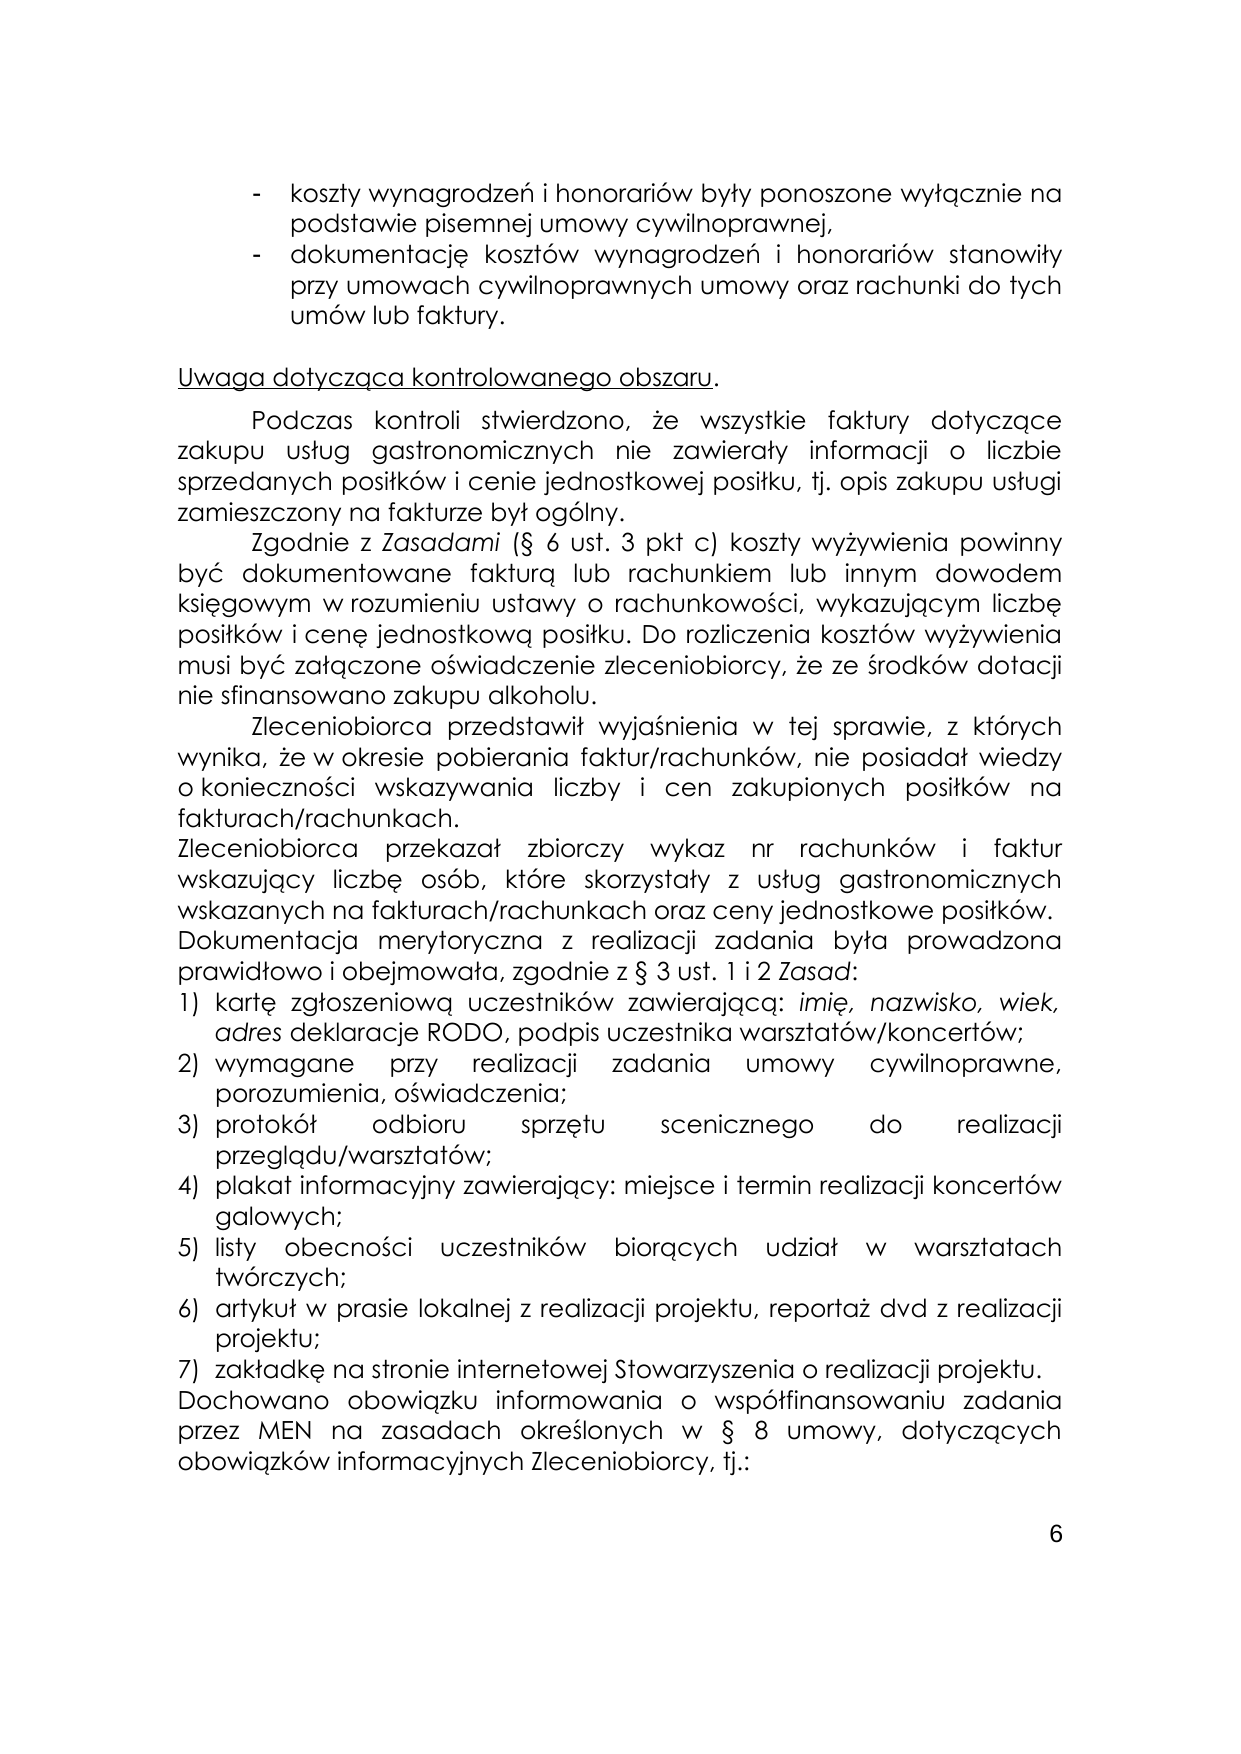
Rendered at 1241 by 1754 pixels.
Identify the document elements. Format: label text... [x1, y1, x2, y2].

list dokumentację kosztów wynagrodzeń i honorariów stanowiły przy umowach cywilnoprawnych umowy oraz rachunki do tych umów lub faktury. [252, 238, 1063, 330]
list artykuł w prasie lokalnej z realizacji projektu, reportaż dvd z realizacji projektu; [177, 1292, 1063, 1353]
list kartę zgłoszeniową uczestników zawierającą: imię, nazwisko, wiek, adres deklaracje RODO, podpis uczestnika warsztatów/koncertów; [177, 986, 1063, 1047]
text Podczas kontroli stwierdzono, że wszystkie faktury dotyczące zakupu usług gastronomicznych nie zawierały informacji o liczbie sprzedanych posiłków i cenie jednostkowej posiłku, tj. opis zakupu usługi zamieszczony na fakturze był ogólny. [177, 404, 1063, 527]
text Zgodnie z Zasadami (§ 6 ust. 3 pkt c) koszty wyżywienia powinny być dokumentowane fakturą lub rachunkiem lub innym dowodem księgowym w rozumieniu ustawy o rachunkowości, wykazującym liczbę posiłków i cenę jednostkową posiłku. Do rozliczenia kosztów wyżywienia musi być załączone oświadczenie zleceniobiorcy, że ze środków dotacji nie sfinansowano zakupu alkoholu. [177, 527, 1063, 710]
text Uwaga dotycząca kontrolowanego obszaru. [177, 361, 1063, 392]
list zakładkę na stronie internetowej Stowarzyszenia o realizacji projektu. [177, 1353, 1063, 1384]
list plakat informacyjny zawierający: miejsce i termin realizacji koncertów galowych; [177, 1170, 1063, 1231]
list wymagane przy realizacji zadania umowy cywilnoprawne, porozumienia, oświadczenia; [177, 1047, 1063, 1108]
list koszty wynagrodzeń i honorariów były ponoszone wyłącznie na podstawie pisemnej umowy cywilnoprawnej, [252, 177, 1063, 238]
text Zleceniobiorca przekazał zbiorczy wykaz nr rachunków i faktur wskazujący liczbę osób, które skorzystały z usług gastronomicznych wskazanych na fakturach/rachunkach oraz ceny jednostkowe posiłków. [177, 833, 1063, 925]
text Zleceniobiorca przedstawił wyjaśnienia w tej sprawie, z których wynika, że w okresie pobierania faktur/rachunków, nie posiadał wiedzy o konieczności wskazywania liczby i cen zakupionych posiłków na fakturach/rachunkach. [177, 710, 1063, 833]
text Dochowano obowiązku informowania o współfinansowaniu zadania przez MEN na zasadach określonych w § 8 umowy, dotyczących obowiązków informacyjnych Zleceniobiorcy, tj.: [177, 1384, 1063, 1476]
text Dokumentacja merytoryczna z realizacji zadania była prowadzona prawidłowo i obejmowała, zgodnie z § 3 ust. 1 i 2 Zasad: [177, 925, 1063, 986]
list listy obecności uczestników biorących udział w warsztatach twórczych; [177, 1231, 1063, 1292]
list protokół odbioru sprzętu scenicznego do realizacji przeglądu/warsztatów; [177, 1108, 1063, 1170]
